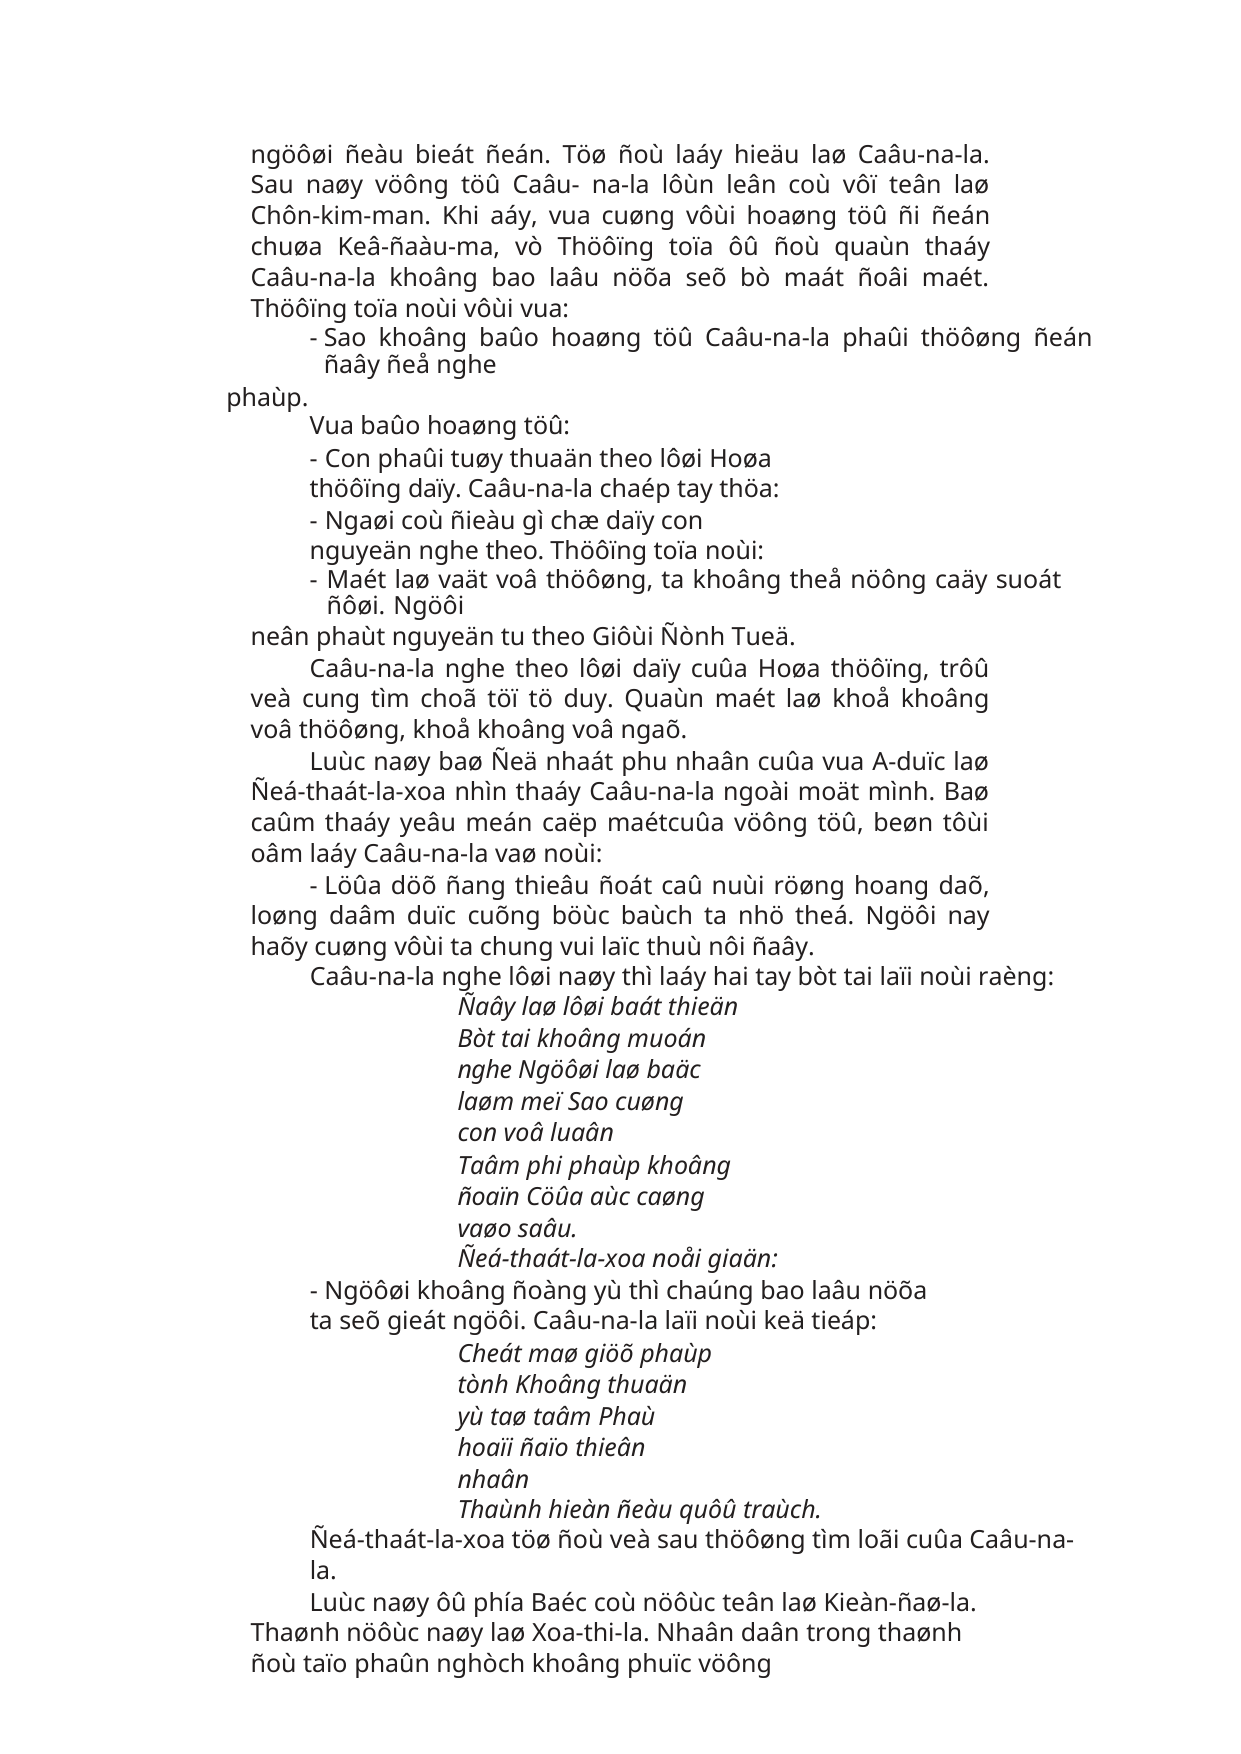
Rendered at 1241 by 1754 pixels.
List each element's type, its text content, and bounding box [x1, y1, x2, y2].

text Ñaây laø lôøi baát thieän [457, 991, 1092, 1021]
text Vua baûo hoaøng töû: [310, 409, 1092, 441]
text - Ngöôøi khoâng ñoàng yù thì chaúng bao laâu nöõa ta seõ gieát ngöôi. Caâu-na-la laïi noùi keä tieáp: [309, 1275, 942, 1337]
list Maét laø vaät voâ thöôøng, ta khoâng theå nöông caäy suoát ñôøi. Ngöôi [310, 567, 1092, 620]
text Luùc naøy baø Ñeä nhaát phu nhaân cuûa vua A-duïc laø Ñeá-thaát-la-xoa nhìn thaáy Caâu-na-la ngoài moät mình. Baø caûm thaáy yeâu meán caëp maétcuûa vöông töû, beøn tôùi oâm laáy Caâu-na-la vaø noùi: [250, 746, 990, 870]
text Thaùnh hieàn ñeàu quôû traùch. [457, 1496, 1092, 1524]
text phaùp. [106, 379, 308, 413]
text ngöôøi ñeàu bieát ñeán. Töø ñoù laáy hieäu laø Caâu-na-la. Sau naøy vöông töû Caâu- na-la lôùn leân coù vôï teân laø Chôn-kim-man. Khi aáy, vua cuøng vôùi hoaøng töû ñi ñeán chuøa Keâ-ñaàu-ma, vò Thöôïng toïa ôû ñoù quaùn thaáy Caâu-na-la khoâng bao laâu nöõa seõ bò maát ñoâi maét. Thöôïng toïa noùi vôùi vua: [250, 138, 990, 324]
text Ñeá-thaát-la-xoa noåi giaän: [457, 1244, 1092, 1273]
text Caâu-na-la nghe lôøi naøy thì laáy hai tay bòt tai laïi noùi raèng: [309, 963, 1092, 991]
text Taâm phi phaùp khoâng ñoaïn Cöûa aùc caøng vaøo saâu. [457, 1149, 745, 1244]
text Luùc naøy ôû phía Baéc coù nöôùc teân laø Kieàn-ñaø-la. Thaønh nöôùc naøy laø Xoa-thi-la. Nhaân daân trong thaønh ñoù taïo phaûn nghòch khoâng phuïc vöông [250, 1586, 988, 1679]
list Con phaûi tuøy thuaän theo lôøi Hoøa thöôïng daïy. Caâu-na-la chaép tay thöa: [310, 443, 789, 505]
text neân phaùt nguyeän tu theo Giôùi Ñònh Tueä. [250, 620, 1092, 652]
text Caâu-na-la nghe theo lôøi daïy cuûa Hoøa thöôïng, trôû veà cung tìm choã töï tö duy. Quaùn maét laø khoå khoâng voâ thöôøng, khoå khoâng voâ ngaõ. [250, 653, 990, 746]
list Löûa döõ ñang thieâu ñoát caû nuùi röøng hoang daõ, loøng daâm duïc cuõng böùc baùch ta nhö theá. Ngöôi nay haõy cuøng vôùi ta chung vui laïc thuù nôi ñaây. [250, 870, 990, 963]
list Sao khoâng baûo hoaøng töû Caâu-na-la phaûi thöôøng ñeán ñaây ñeå nghe [309, 324, 1092, 379]
text Ñeá-thaát-la-xoa töø ñoù veà sau thöôøng tìm loãi cuûa Caâu-na-la. [309, 1524, 1092, 1585]
list Ngaøi coù ñieàu gì chæ daïy con nguyeän nghe theo. Thöôïng toïa noùi: [310, 505, 810, 567]
text Cheát maø giöõ phaùp tònh Khoâng thuaän yù taø taâm Phaù hoaïi ñaïo thieân nhaân [457, 1337, 713, 1496]
text Bòt tai khoâng muoán nghe Ngöôøi laø baäc laøm meï Sao cuøng con voâ luaân [457, 1022, 707, 1149]
